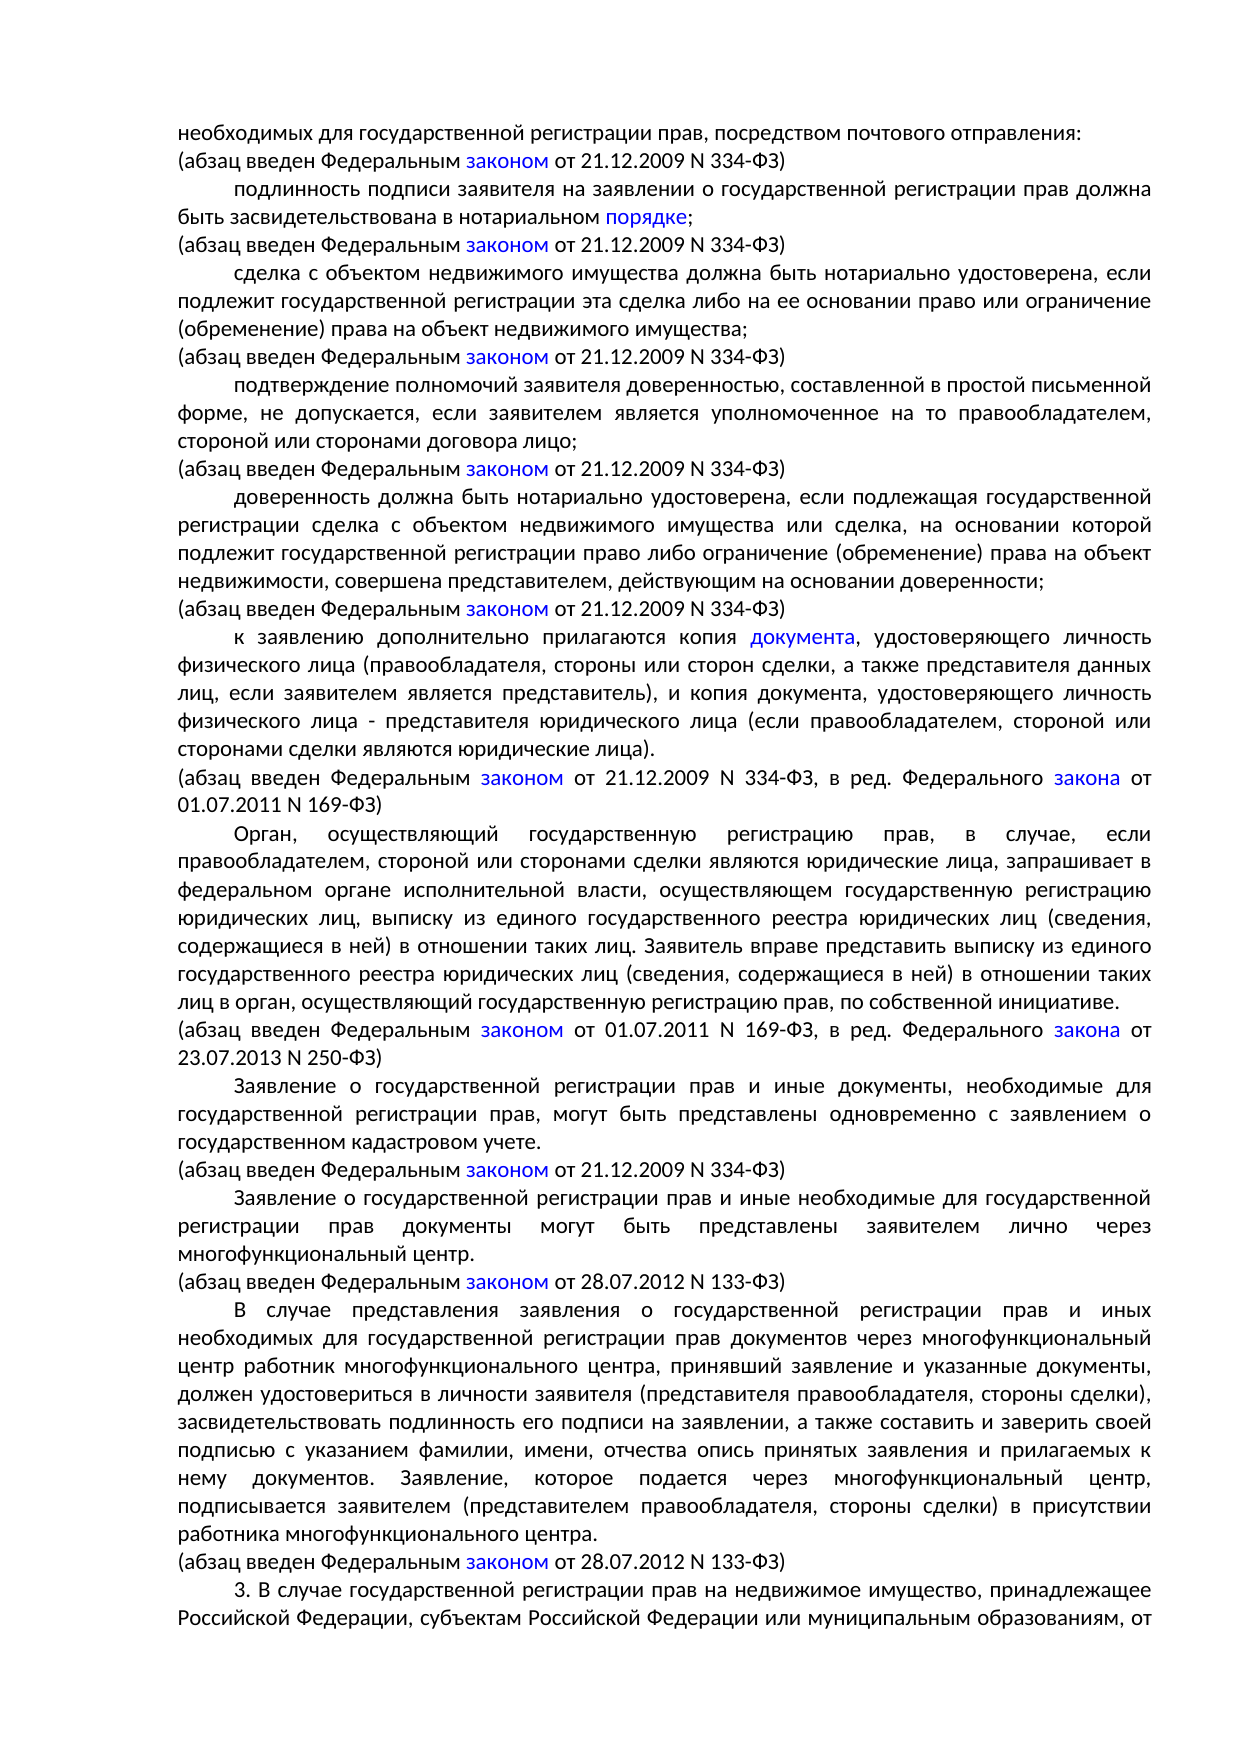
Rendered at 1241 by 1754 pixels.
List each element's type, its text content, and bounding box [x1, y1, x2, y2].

text (абзац введен Федеральным законом от 21.12.2009 N 334-ФЗ) [177, 1155, 1152, 1183]
text (абзац введен Федеральным законом от 21.12.2009 N 334-ФЗ) [177, 342, 1152, 370]
text В случае представления заявления о государственной регистрации прав и иных необходимых для государственной регистрации прав документов через многофункциональный центр работник многофункционального центра, принявший заявление и указанные документы, должен удостовериться в личности заявителя (представителя правообладателя, стороны сделки), засвидетельствовать подлинность его подписи на заявлении, а также составить и заверить своей подписью с указанием фамилии, имени, отчества опись принятых заявления и прилагаемых к нему документов. Заявление, которое подается через многофункциональный центр, подписывается заявителем (представителем правообладателя, стороны сделки) в присутствии работника многофункционального центра. [177, 1295, 1152, 1547]
text сделка с объектом недвижимого имущества должна быть нотариально удостоверена, если подлежит государственной регистрации эта сделка либо на ее основании право или ограничение (обременение) права на объект недвижимого имущества; [177, 258, 1152, 342]
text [177, 118, 1152, 146]
text подтверждение полномочий заявителя доверенностью, составленной в простой письменной форме, не допускается, если заявителем является уполномоченное на то правообладателем, стороной или сторонами договора лицо; [177, 370, 1152, 454]
text Заявление о государственной регистрации прав и иные необходимые для государственной регистрации прав документы могут быть представлены заявителем лично через многофункциональный центр. [177, 1183, 1152, 1267]
text (абзац введен Федеральным законом от 21.12.2009 N 334-ФЗ) [177, 454, 1152, 482]
text (абзац введен Федеральным законом от 21.12.2009 N 334-ФЗ, в ред. Федерального закона от 01.07.2011 N 169-ФЗ) [177, 763, 1152, 819]
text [177, 1575, 1152, 1631]
text Орган, осуществляющий государственную регистрацию прав, в случае, если правообладателем, стороной или сторонами сделки являются юридические лица, запрашивает в федеральном органе исполнительной власти, осуществляющем государственную регистрацию юридических лиц, выписку из единого государственного реестра юридических лиц (сведения, содержащиеся в ней) в отношении таких лиц. Заявитель вправе представить выписку из единого государственного реестра юридических лиц (сведения, содержащиеся в ней) в отношении таких лиц в орган, осуществляющий государственную регистрацию прав, по собственной инициативе. [177, 819, 1152, 1015]
text доверенность должна быть нотариально удостоверена, если подлежащая государственной регистрации сделка с объектом недвижимого имущества или сделка, на основании которой подлежит государственной регистрации право либо ограничение (обременение) права на объект недвижимости, совершена представителем, действующим на основании доверенности; [177, 482, 1152, 594]
text (абзац введен Федеральным законом от 01.07.2011 N 169-ФЗ, в ред. Федерального закона от 23.07.2013 N 250-ФЗ) [177, 1015, 1152, 1071]
text (абзац введен Федеральным законом от 28.07.2012 N 133-ФЗ) [177, 1547, 1152, 1575]
text (абзац введен Федеральным законом от 21.12.2009 N 334-ФЗ) [177, 594, 1152, 622]
text к заявлению дополнительно прилагаются копия документа, удостоверяющего личность физического лица (правообладателя, стороны или сторон сделки, а также представителя данных лиц, если заявителем является представитель), и копия документа, удостоверяющего личность физического лица - представителя юридического лица (если правообладателем, стороной или сторонами сделки являются юридические лица). [177, 622, 1152, 763]
text (абзац введен Федеральным законом от 28.07.2012 N 133-ФЗ) [177, 1267, 1152, 1295]
text Заявление о государственной регистрации прав и иные документы, необходимые для государственной регистрации прав, могут быть представлены одновременно с заявлением о государственном кадастровом учете. [177, 1071, 1152, 1155]
text (абзац введен Федеральным законом от 21.12.2009 N 334-ФЗ) [177, 230, 1152, 258]
text подлинность подписи заявителя на заявлении о государственной регистрации прав должна быть засвидетельствована в нотариальном порядке; [177, 174, 1152, 230]
text (абзац введен Федеральным законом от 21.12.2009 N 334-ФЗ) [177, 146, 1152, 174]
